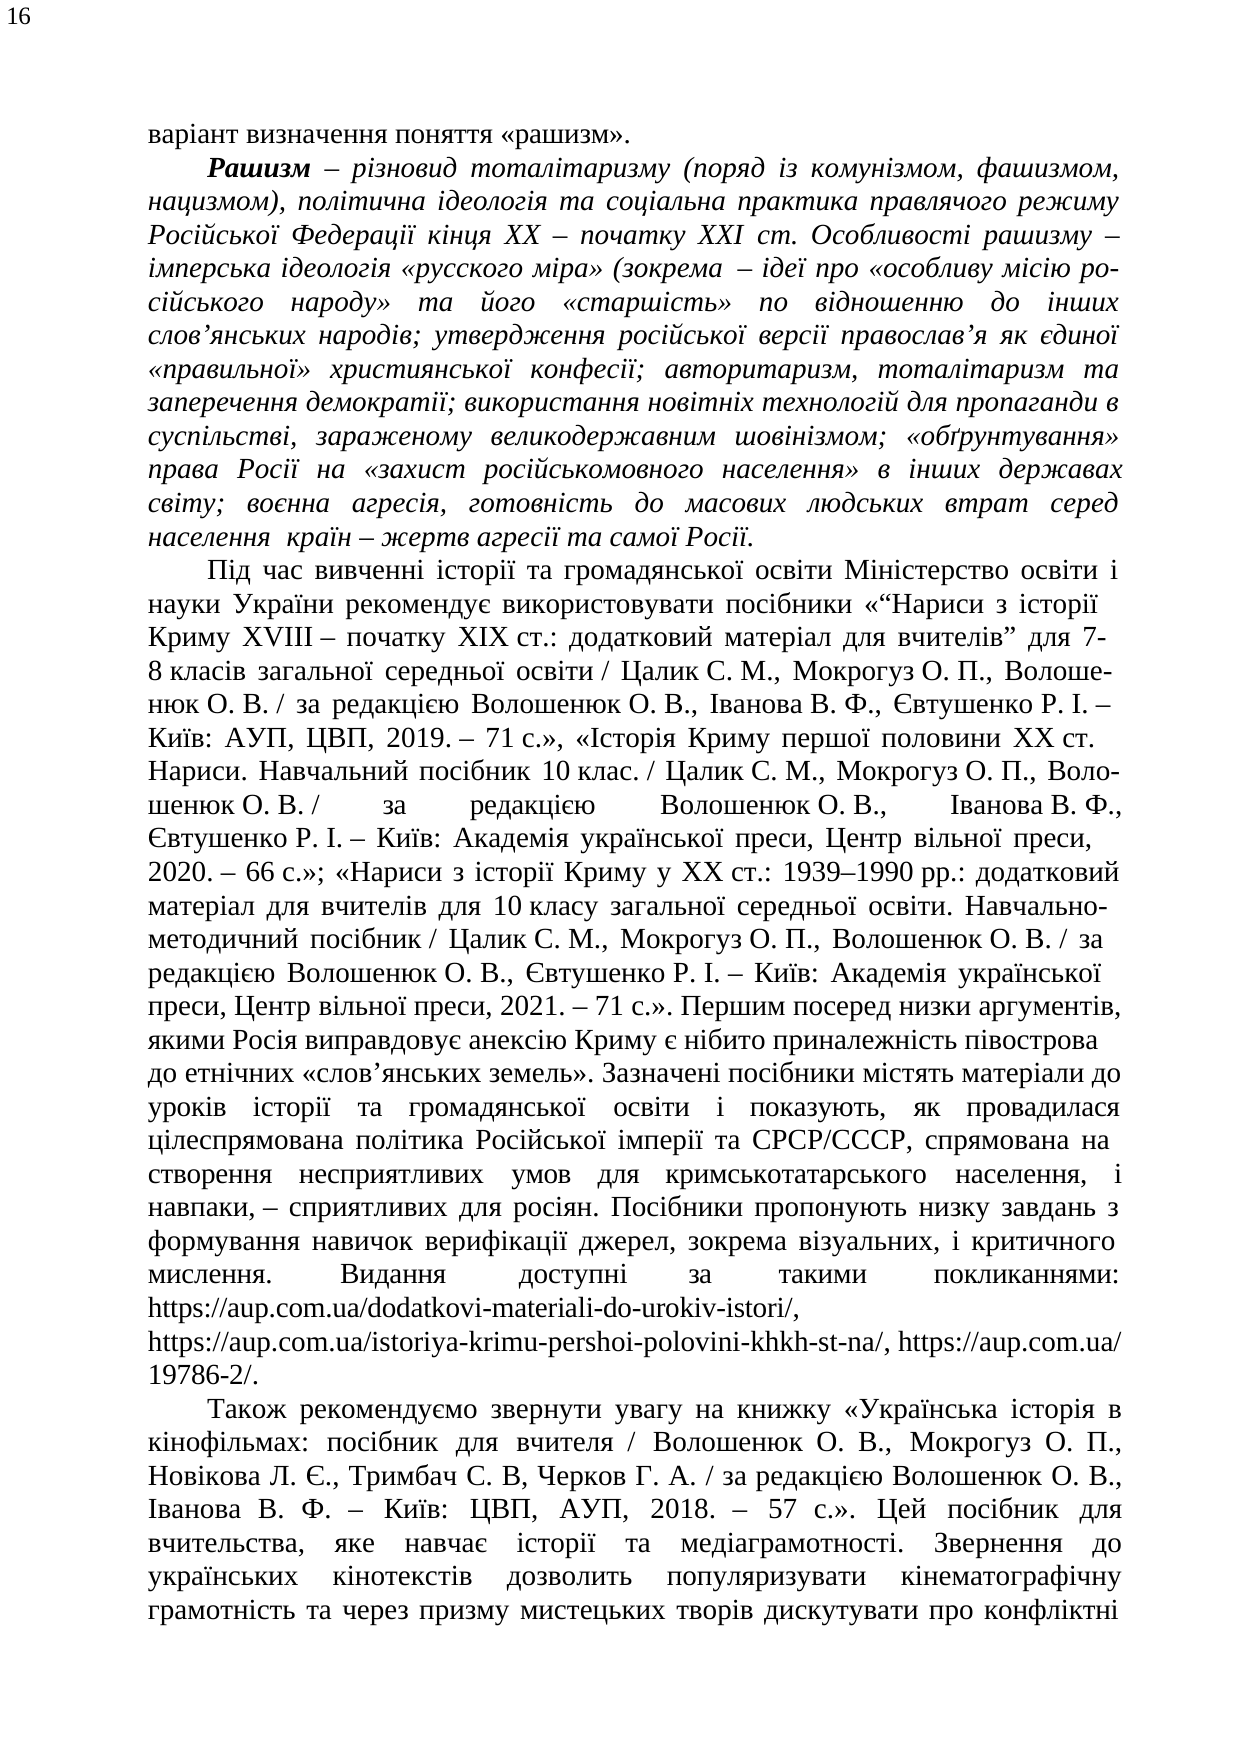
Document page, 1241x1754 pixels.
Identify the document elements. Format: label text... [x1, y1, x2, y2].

text Рашизм – різновид тоталітаризму (поряд із комунізмом, фашизмом, нацизмом), політична ідеологія та соціальна практика правлячого режиму Російської Федерації кінця ХХ – початку ХХІ ст. Особливості рашизму – імперська ідеологія «русского міра» (зокрема – ідеї про «особливу місію ро- сійського народу» та його «старшість» по відношенню до інших слов’янських народів; утвердження російської версії православ’я як єдиної [148, 150, 1122, 351]
text Також рекомендуємо звернути увагу на книжку «Українська історія в кінофільмах: посібник для вчителя / Волошенюк О. В., Мокрогуз О. П., Новікова Л. Є., Тримбач С. В, Черков Г. А. / за редакцією Волошенюк О. В., Іванова В. Ф. – Київ: ЦВП, АУП, 2018. – 57 с.». Цей посібник для вчительства, яке навчає історії та медіаграмотності. Звернення до українських кінотекстів дозволить популяризувати кінематографічну грамотність та через призму мистецьких творів дискутувати про конфліктні [148, 1391, 1122, 1626]
text Під час вивченні історії та громадянської освіти Міністерство освіти і науки України рекомендує використовувати посібники «“Нариси з історії Криму XVIII – початку XIX ст.: додатковий матеріал для вчителів” для 7- 8 класів загальної середньої освіти / Цалик С. М., Мокрогуз О. П., Волоше- нюк О. В. / за редакцією Волошенюк О. В., Іванова В. Ф., Євтушенко Р. І. – Київ: АУП, ЦВП, 2019. – 71 с.», «Історія Криму першої половини ХХ ст. Нариси. Навчальний посібник 10 клас. / Цалик С. М., Мокрогуз О. П., Воло- шенюк О. В. / за редакцією Волошенюк О. В., Іванова В. Ф., Євтушенко Р. І. – Київ: Академія української преси, Центр вільної преси, 2020. – 66 с.»; «Нариси з історії Криму у ХХ ст.: 1939–1990 рр.: додатковий матеріал для вчителів для 10 класу загальної середньої освіти. Навчально- методичний посібник / Цалик С. М., Мокрогуз О. П., Волошенюк О. В. / за редакцією Волошенюк О. В., Євтушенко Р. І. – Київ: Академія української преси, Центр вільної преси, 2021. – 71 с.». Першим посеред низки аргументів, якими Росія виправдовує анексію Криму є нібито приналежність півострова до етнічних «слов’янських земель». Зазначені посібники містять матеріали до уроків історії та громадянської освіти і показують, як провадилася цілеспрямована політика Російської імперії та СРСР/СССР, спрямована на створення несприятливих умов для кримськотатарського населення, і навпаки, – сприятливих для росіян. Посібники пропонують низку завдань з формування навичок верифікації джерел, зокрема візуальних, і критичного мислення. Видання доступні за такими покликаннями: https://aup.com.ua/dodatkovi-materiali-do-urokiv-istori/, https://aup.com.ua/istoriya-krimu-pershoi-polovini-khkh-st-na/, https://aup.com.ua/ 19786-2/. [148, 552, 1122, 1391]
text варіант визначення поняття «рашизм». [148, 116, 1134, 150]
text «правильної» християнської конфесії; авторитаризм, тоталітаризм та заперечення демократії; використання новітніх технологій для пропаганди в суспільстві, зараженому великодержавним шовінізмом; «обґрунтування» права Росії на «захист російськомовного населення» в інших державах світу; воєнна агресія, готовність до масових людських втрат серед населення країн – жертв агресії та самої Росії. [148, 351, 1122, 552]
